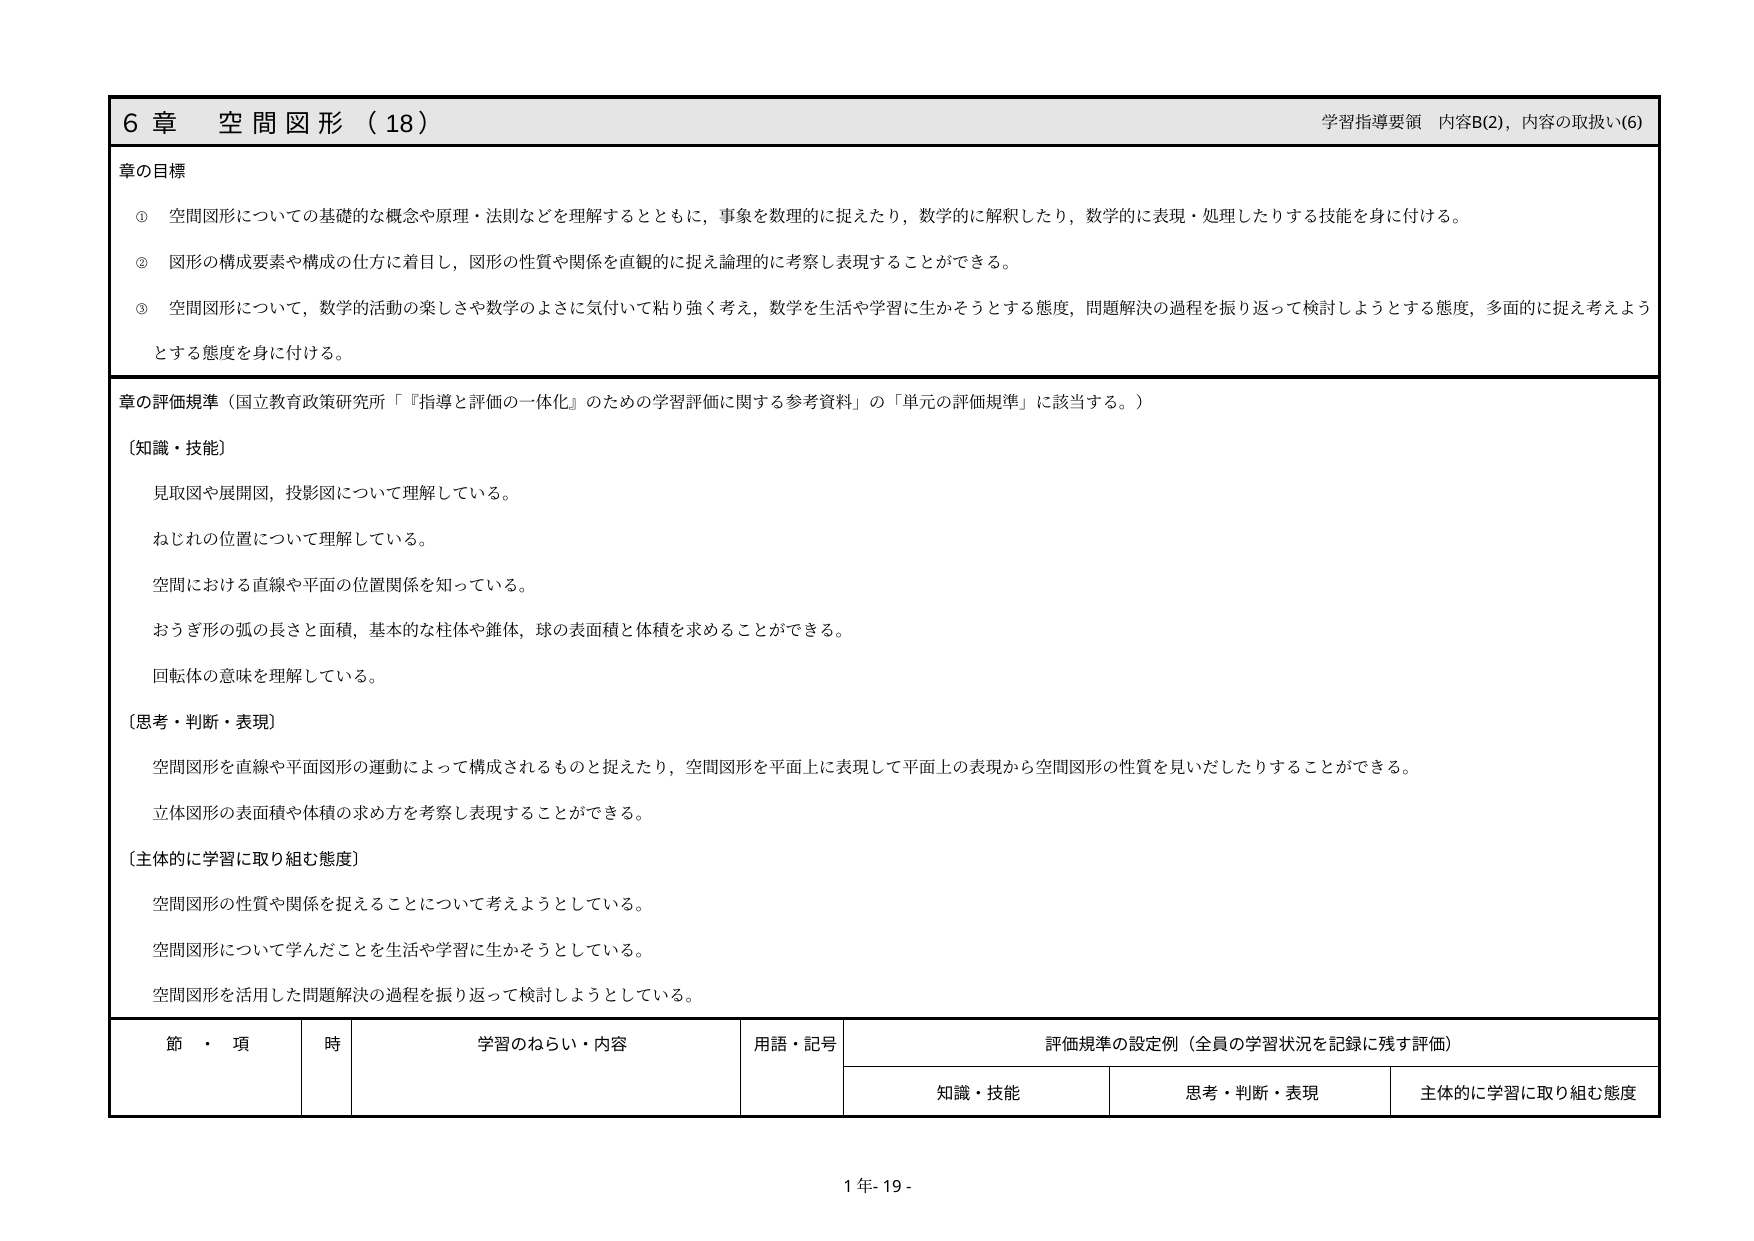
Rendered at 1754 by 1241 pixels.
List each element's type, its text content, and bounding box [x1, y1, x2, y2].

table_cell 時数 [302, 1020, 351, 1115]
table_cell 思考・判断・表現 [1110, 1067, 1390, 1115]
table_cell 学習のねらい・内容 [352, 1020, 740, 1115]
table_cell 節 ・ 項 [111, 1020, 301, 1115]
table_cell 章の目標 ① 空間図形についての基礎的な概念や原理・法則などを理解するとともに，事象を数理的に捉えたり，数学的に解釈したり，数学的に表現・処理したりする技能を身に付ける。 ② 図形の構成要素や構成の仕方に着目し，図形の性質や関係を直観的に捉え論理的に考察し表現することができる。 ③ 空間図形について，数学的活動の楽しさや数学のよさに気付いて粘り強く考え，数学を生活や学習に生かそうとする態度，問題解決の過程を振り返って検討しようとする態度，多面的に捉え考えようとする態度を身に付ける。 [111, 147, 1658, 375]
table_cell 評価規準の設定例（全員の学習状況を記録に残す評価） [844, 1020, 1658, 1066]
table_cell 主体的に学習に取り組む態度 [1391, 1067, 1658, 1115]
table_header 学習指導要領 内容B(2)，内容の取扱い(6) [676, 99, 1658, 144]
table_cell 知識・技能 [844, 1067, 1109, 1115]
table_cell 用語・記号 [741, 1020, 843, 1115]
table_header ６章 空間図形（18） [111, 99, 676, 144]
table_cell 章の評価規準（国立教育政策研究所「『指導と評価の一体化』のための学習評価に関する参考資料」の「単元の評価規準」に該当する。） 〔知識・技能〕 見取図や展開図，投影図について理解している。 ねじれの位置について理解している。 空間における直線や平面の位置関係を知っている。 おうぎ形の弧の長さと面積，基本的な柱体や錐体，球の表面積と体積を求めることができる。 回転体の意味を理解している。 〔思考・判断・表現〕 空間図形を直線や平面図形の運動によって構成されるものと捉えたり，空間図形を平面上に表現して平面上の表現から空間図形の性質を見いだしたりすることができる。 立体図形の表面積や体積の求め方を考察し表現することができる。 〔主体的に学習に取り組む態度〕 空間図形の性質や関係を捉えることについて考えようとしている。 空間図形について学んだことを生活や学習に生かそうとしている。 空間図形を活用した問題解決の過程を振り返って検討しようとしている。 [111, 379, 1658, 1017]
